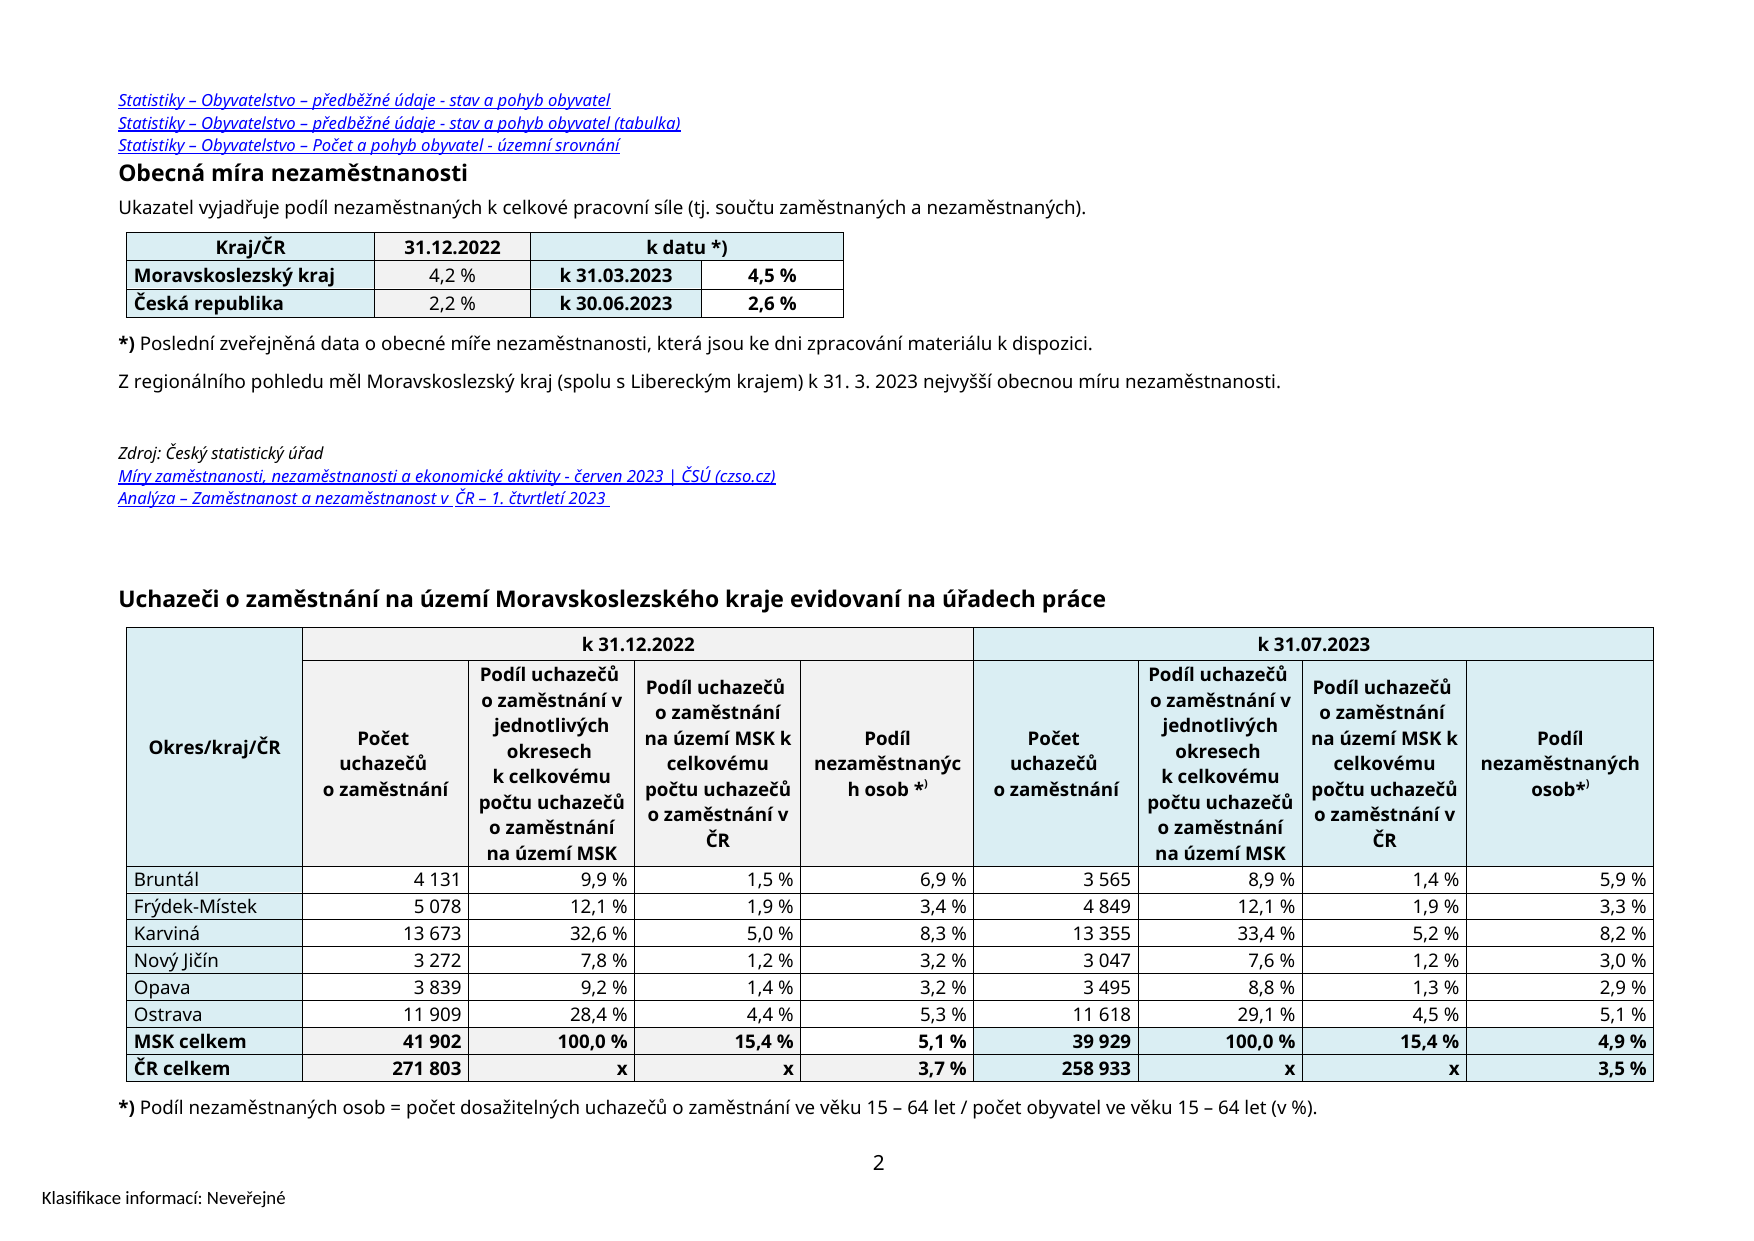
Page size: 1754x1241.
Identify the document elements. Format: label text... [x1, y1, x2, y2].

table_cell 39 929 [974, 1028, 1138, 1054]
table_cell 9,2 % [469, 974, 634, 1000]
text Míry zaměstnanosti, nezaměstnanosti a ekonomické aktivity - červen 2023 | ČSÚ (czso.cz) [118, 464, 1639, 487]
table_cell 271 803 [303, 1055, 468, 1081]
table_cell 6,9 % [801, 867, 973, 892]
table_cell 3 839 [303, 974, 468, 1000]
table_cell Počet uchazečů o zaměstnání [303, 661, 468, 866]
table_cell 4,5 % [702, 261, 843, 288]
table_header Okres/kraj/ČR [127, 628, 302, 866]
table_cell ČR celkem [127, 1055, 302, 1081]
table_cell Podíl nezaměstnaných osob*) [1467, 661, 1653, 866]
table_cell 7,6 % [1139, 947, 1302, 973]
text Z regionálního pohledu měl Moravskoslezský kraj (spolu s Libereckým krajem) k 31. 3. 2023 nejvyšší obecnou míru nezaměstnanosti. [118, 368, 1639, 394]
table_cell Nový Jičín [127, 947, 302, 973]
table_cell 3 047 [974, 947, 1138, 973]
table_cell k 31.03.2023 [531, 261, 701, 288]
table_cell 100,0 % [1139, 1028, 1302, 1054]
table_cell 5,1 % [1467, 1001, 1653, 1027]
text Analýza – Zaměstnanost a nezaměstnanost v ČR – 1. čtvrtletí 2023 [118, 487, 1639, 509]
table_cell 4 131 [303, 867, 468, 892]
table_cell 8,9 % [1139, 867, 1302, 892]
table_cell 1,4 % [1303, 867, 1466, 892]
table_cell 3 495 [974, 974, 1138, 1000]
table_cell 5,3 % [801, 1001, 973, 1027]
table_cell 3,3 % [1467, 894, 1653, 919]
table_cell 3,0 % [1467, 947, 1653, 973]
table_cell 258 933 [974, 1055, 1138, 1081]
table_cell Opava [127, 974, 302, 1000]
table_cell 1,4 % [635, 974, 800, 1000]
table_cell Počet uchazečů o zaměstnání [974, 661, 1138, 866]
table_cell x [1139, 1055, 1302, 1081]
table_cell Bruntál [127, 867, 302, 892]
table_cell 29,1 % [1139, 1001, 1302, 1027]
table_cell 2,6 % [702, 290, 843, 317]
table_header k datu *) [531, 233, 843, 260]
table_header k 31.07.2023 [974, 628, 1653, 660]
table_cell 8,3 % [801, 920, 973, 946]
table_cell 4,9 % [1467, 1028, 1653, 1054]
table_cell 32,6 % [469, 920, 634, 946]
table_cell 2,2 % [375, 290, 530, 317]
table_cell 2,9 % [1467, 974, 1653, 1000]
table_cell Česká republika [127, 290, 374, 317]
table_cell 9,9 % [469, 867, 634, 892]
table_cell Podíl uchazečů o zaměstnání v jednotlivých okresech k celkovému počtu uchazečů o zaměstnání na území MSK [1139, 661, 1302, 866]
table_cell 3,5 % [1467, 1055, 1653, 1081]
table_cell 1,3 % [1303, 974, 1466, 1000]
table_cell 33,4 % [1139, 920, 1302, 946]
table_cell 11 618 [974, 1001, 1138, 1027]
table_cell MSK celkem [127, 1028, 302, 1054]
table_cell x [469, 1055, 634, 1081]
table_cell 15,4 % [1303, 1028, 1466, 1054]
table_cell 41 902 [303, 1028, 468, 1054]
table_cell Moravskoslezský kraj [127, 261, 374, 288]
table_cell Ostrava [127, 1001, 302, 1027]
table_cell 13 673 [303, 920, 468, 946]
table_header 31.12.2022 [375, 233, 530, 260]
table_cell 1,5 % [635, 867, 800, 892]
table_cell 4 849 [974, 894, 1138, 919]
table_cell 4,4 % [635, 1001, 800, 1027]
table_cell 3 565 [974, 867, 1138, 892]
table_cell 13 355 [974, 920, 1138, 946]
table_cell 3,2 % [801, 974, 973, 1000]
text Uchazeči o zaměstnání na území Moravskoslezského kraje evidovaní na úřadech práce [118, 583, 1639, 614]
table_cell 1,9 % [635, 894, 800, 919]
table_cell 8,8 % [1139, 974, 1302, 1000]
table_cell 3,7 % [801, 1055, 973, 1081]
table_cell 15,4 % [635, 1028, 800, 1054]
table_cell 4,2 % [375, 261, 530, 288]
table_cell 5,9 % [1467, 867, 1653, 892]
text Obecná míra nezaměstnanosti [118, 157, 1639, 188]
text Zdroj: Český statistický úřad [118, 441, 1639, 464]
table_cell 28,4 % [469, 1001, 634, 1027]
table_cell Podíl nezaměstnaných osob *) [801, 661, 973, 866]
table_cell 5,0 % [635, 920, 800, 946]
text Ukazatel vyjadřuje podíl nezaměstnaných k celkové pracovní síle (tj. součtu zaměstnaných a nezaměstnaných). [118, 194, 1639, 220]
table_cell 1,2 % [1303, 947, 1466, 973]
table_cell Podíl uchazečů o zaměstnání na území MSK k celkovému počtu uchazečů o zaměstnání v ČR [1303, 661, 1466, 866]
table_cell Karviná [127, 920, 302, 946]
table_cell 12,1 % [1139, 894, 1302, 919]
text Statistiky – Obyvatelstvo – předběžné údaje - stav a pohyb obyvatel [118, 89, 1639, 111]
table_cell Podíl uchazečů o zaměstnání na území MSK k celkovému počtu uchazečů o zaměstnání v ČR [635, 661, 800, 866]
text *) Poslední zveřejněná data o obecné míře nezaměstnanosti, která jsou ke dni zpracování materiálu k dispozici. [118, 330, 1639, 356]
table_cell 3 272 [303, 947, 468, 973]
table_cell Podíl uchazečů o zaměstnání v jednotlivých okresech k celkovému počtu uchazečů o zaměstnání na území MSK [469, 661, 634, 866]
table_cell x [635, 1055, 800, 1081]
table_cell 100,0 % [469, 1028, 634, 1054]
table_cell 4,5 % [1303, 1001, 1466, 1027]
table_cell 3,4 % [801, 894, 973, 919]
table_header Kraj/ČR [127, 233, 374, 260]
table_cell 5 078 [303, 894, 468, 919]
table_cell 1,2 % [635, 947, 800, 973]
table_cell 11 909 [303, 1001, 468, 1027]
text *) Podíl nezaměstnaných osob = počet dosažitelných uchazečů o zaměstnání ve věku 15 – 64 let / počet obyvatel ve věku 15 – 64 let (v %). [118, 1094, 1639, 1119]
table_cell k 30.06.2023 [531, 290, 701, 317]
table_cell 8,2 % [1467, 920, 1653, 946]
table_header k 31.12.2022 [303, 628, 973, 660]
table_cell 5,1 % [801, 1028, 973, 1054]
table_cell 5,2 % [1303, 920, 1466, 946]
table_cell x [1303, 1055, 1466, 1081]
table_cell 3,2 % [801, 947, 973, 973]
table_cell 1,9 % [1303, 894, 1466, 919]
table_cell 7,8 % [469, 947, 634, 973]
table_cell Frýdek-Místek [127, 894, 302, 919]
text Statistiky – Obyvatelstvo – předběžné údaje - stav a pohyb obyvatel (tabulka) [118, 111, 1639, 134]
table_cell 12,1 % [469, 894, 634, 919]
text Statistiky – Obyvatelstvo – Počet a pohyb obyvatel - územní srovnání [118, 134, 1639, 157]
